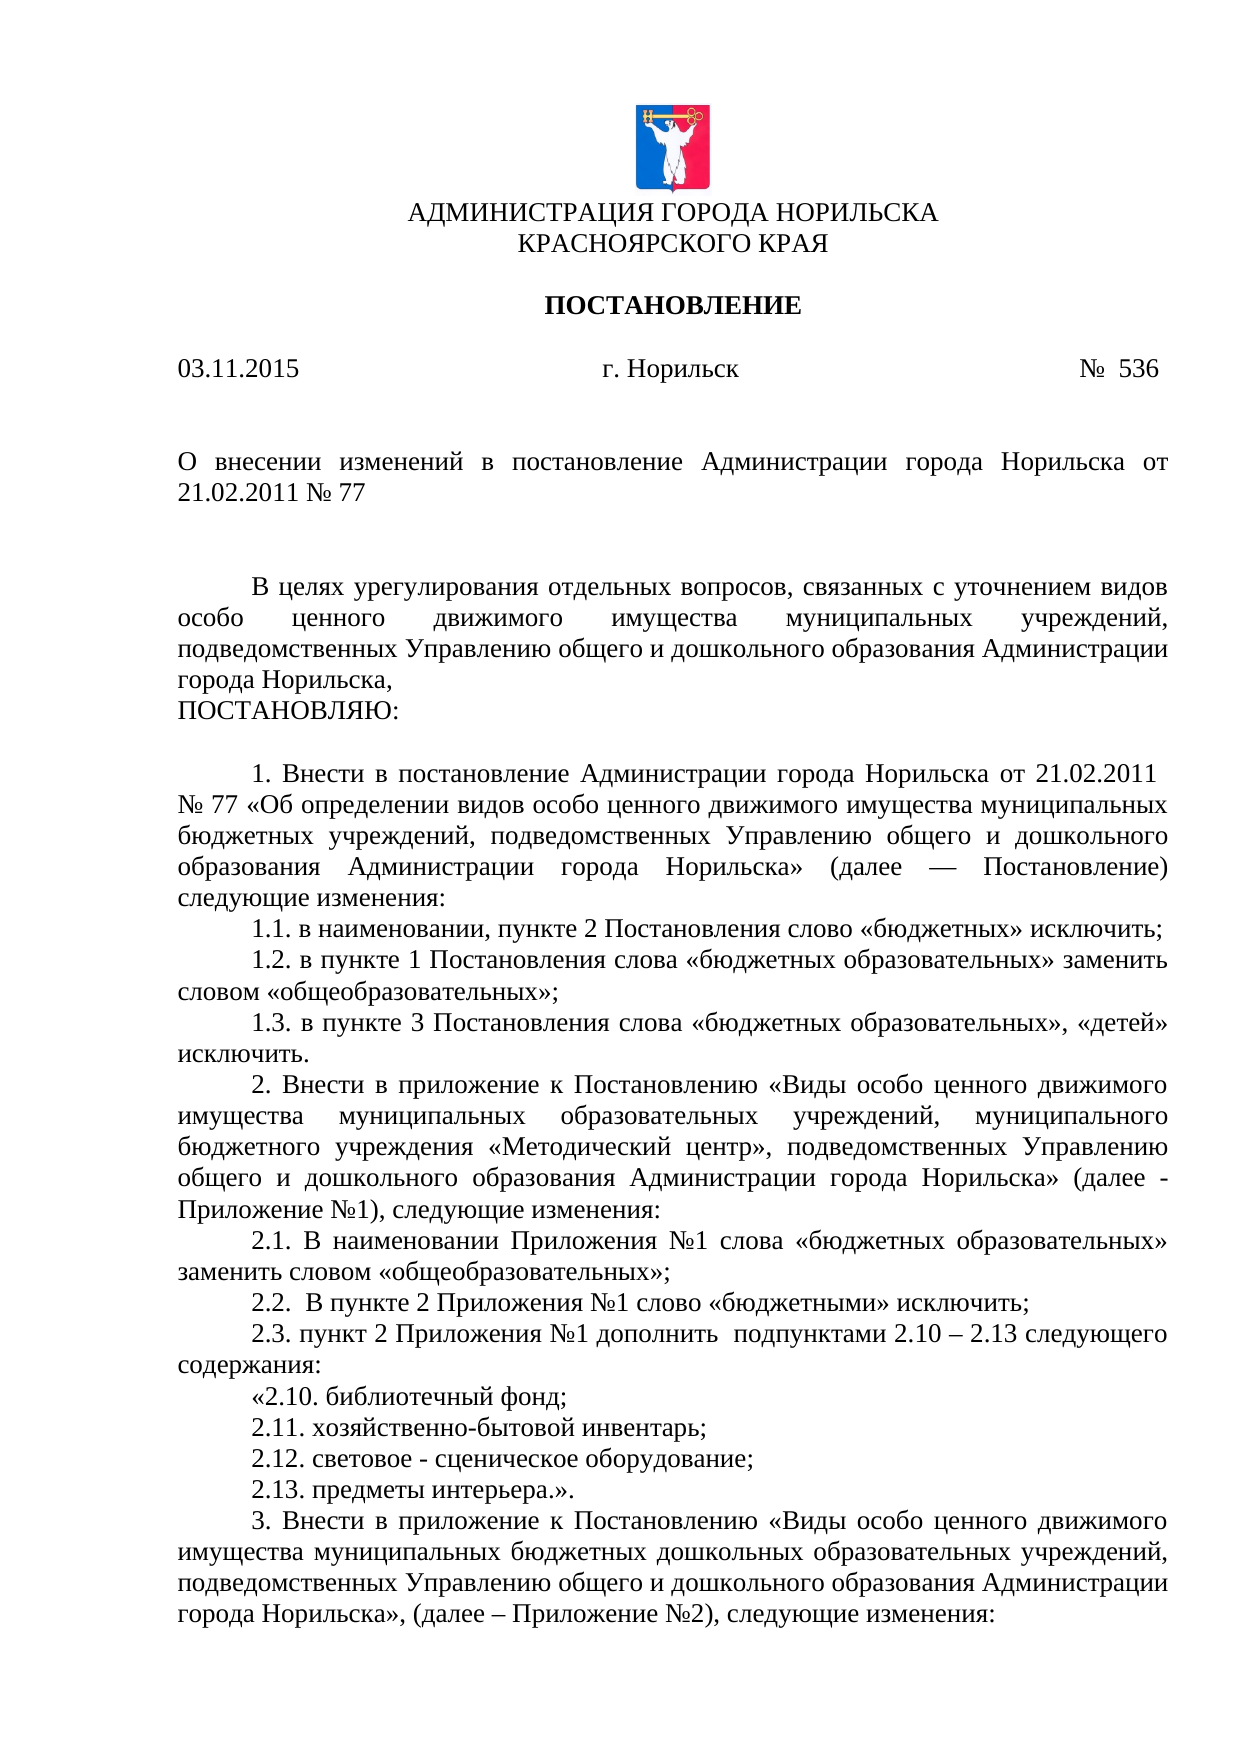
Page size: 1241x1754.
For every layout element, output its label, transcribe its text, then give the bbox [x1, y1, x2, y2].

text 1.1. в наименовании, пункте 2 Постановления слово «бюджетных» исключить; [177, 912, 1169, 943]
picture [634, 103, 712, 196]
text КРАСНОЯРСКОГО КРАЯ [177, 227, 1169, 258]
text ПОСТАНОВЛЯЮ: [177, 694, 1169, 726]
text О внесении изменений в постановление Администрации города Норильска от 21.02.2011 № 77 [177, 445, 1169, 507]
text 1.3. в пункте 3 Постановления слова «бюджетных образовательных», «детей» исключить. [177, 1006, 1169, 1068]
text 1. Внести в постановление Администрации города Норильска от 21.02.2011 № 77 «Об определении видов особо ценного движимого имущества муниципальных бюджетных учреждений, подведомственных Управлению общего и дошкольного образования Администрации города Норильска» (далее — Постановление) следующие изменения: [177, 757, 1169, 912]
text 2.11. хозяйственно-бытовой инвентарь; [177, 1411, 1169, 1442]
text В целях урегулирования отдельных вопросов, связанных с уточнением видов особо ценного движимого имущества муниципальных учреждений, подведомственных Управлению общего и дошкольного образования Администрации города Норильска, [177, 570, 1169, 694]
text АДМИНИСТРАЦИЯ ГОРОДА НОРИЛЬСКА [177, 196, 1169, 227]
text 3. Внести в приложение к Постановлению «Виды особо ценного движимого имущества муниципальных бюджетных дошкольных образовательных учреждений, подведомственных Управлению общего и дошкольного образования Администрации города Норильска», (далее – Приложение №2), следующие изменения: [177, 1504, 1169, 1629]
text 2.13. предметы интерьера.». [177, 1473, 1169, 1504]
text 2.2. В пункте 2 Приложения №1 слово «бюджетными» исключить; [177, 1286, 1169, 1317]
text 2.1. В наименовании Приложения №1 слова «бюджетных образовательных» заменить словом «общеобразовательных»; [177, 1224, 1169, 1286]
text ПОСТАНОВЛЕНИЕ [177, 289, 1169, 321]
text 2.3. пункт 2 Приложения №1 дополнить подпунктами 2.10 – 2.13 следующего содержания: [177, 1317, 1169, 1379]
text «2.10. библиотечный фонд; [177, 1379, 1169, 1411]
text 2.12. световое - сценическое оборудование; [177, 1442, 1169, 1473]
text 2. Внести в приложение к Постановлению «Виды особо ценного движимого имущества муниципальных образовательных учреждений, муниципального бюджетного учреждения «Методический центр», подведомственных Управлению общего и дошкольного образования Администрации города Норильска» (далее - Приложение №1), следующие изменения: [177, 1068, 1169, 1224]
text 03.11.2015 г. Норильск № 536 [177, 352, 1169, 383]
text 1.2. в пункте 1 Постановления слова «бюджетных образовательных» заменить словом «общеобразовательных»; [177, 943, 1169, 1006]
